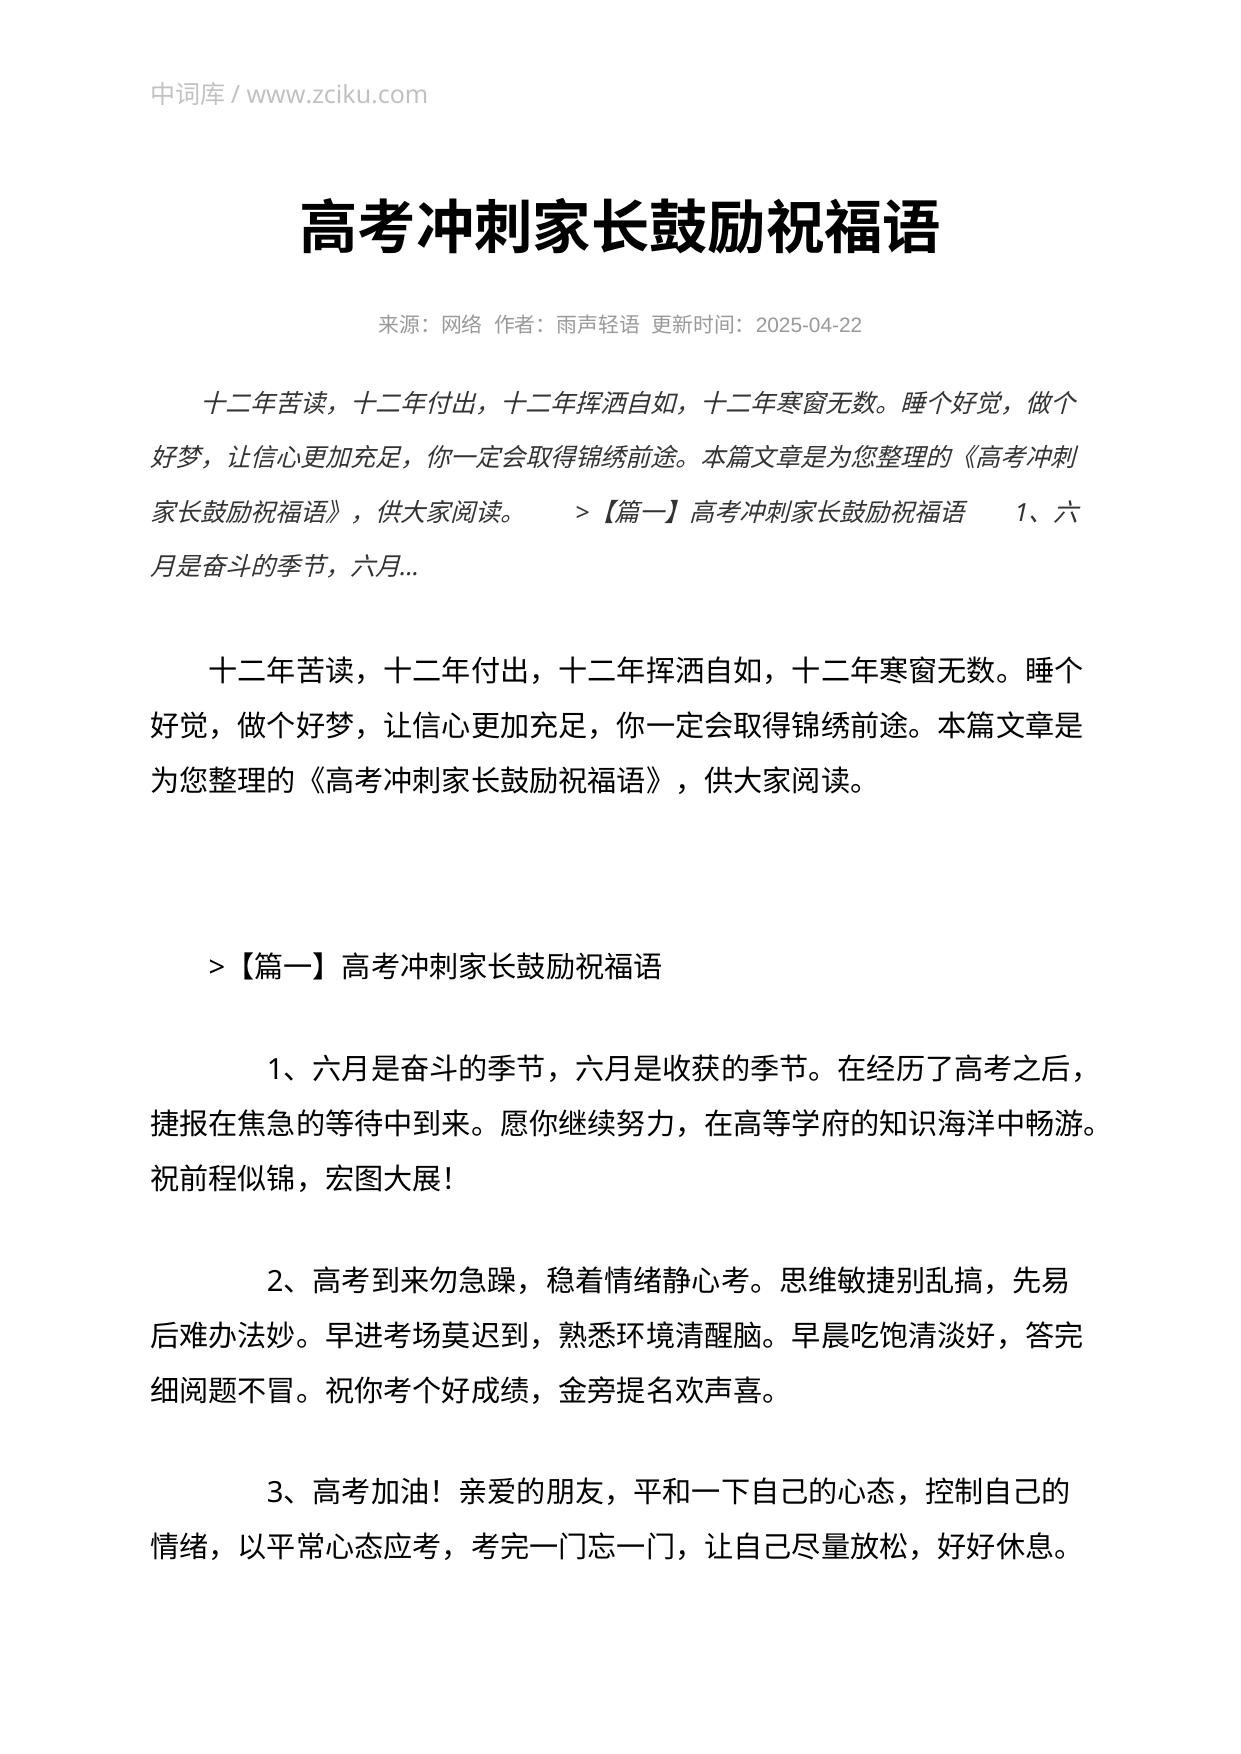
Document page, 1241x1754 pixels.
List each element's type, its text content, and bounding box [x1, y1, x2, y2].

text >【篇一】高考冲刺家长鼓励祝福语 [150, 943, 1090, 986]
text 十二年苦读，十二年付出，十二年挥洒自如，十二年寒窗无数。睡个好觉，做个好梦，让信心更加充足，你一定会取得锦绣前途。本篇文章是为您整理的《高考冲刺家长鼓励祝福语》，供大家阅读。 >【篇一】高考冲刺家长鼓励祝福语 1、六月是奋斗的季节，六月... [150, 383, 1090, 583]
text 十二年苦读，十二年付出，十二年挥洒自如，十二年寒窗无数。睡个好觉，做个好梦，让信心更加充足，你一定会取得锦绣前途。本篇文章是为您整理的《高考冲刺家长鼓励祝福语》，供大家阅读。 [150, 648, 1090, 800]
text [150, 1469, 1090, 1566]
text 来源：网络 作者：雨声轻语 更新时间：2025-04-22 [150, 313, 1090, 337]
subtitle 高考冲刺家长鼓励祝福语 [150, 181, 1090, 266]
text 1、六月是奋斗的季节，六月是收获的季节。在经历了高考之后，捷报在焦急的等待中到来。愿你继续努力，在高等学府的知识海洋中畅游。祝前程似锦，宏图大展！ [150, 1046, 1090, 1198]
text 2、高考到来勿急躁，稳着情绪静心考。思维敏捷别乱搞，先易后难办法妙。早进考场莫迟到，熟悉环境清醒脑。早晨吃饱清淡好，答完细阅题不冒。祝你考个好成绩，金旁提名欢声喜。 [150, 1257, 1090, 1409]
